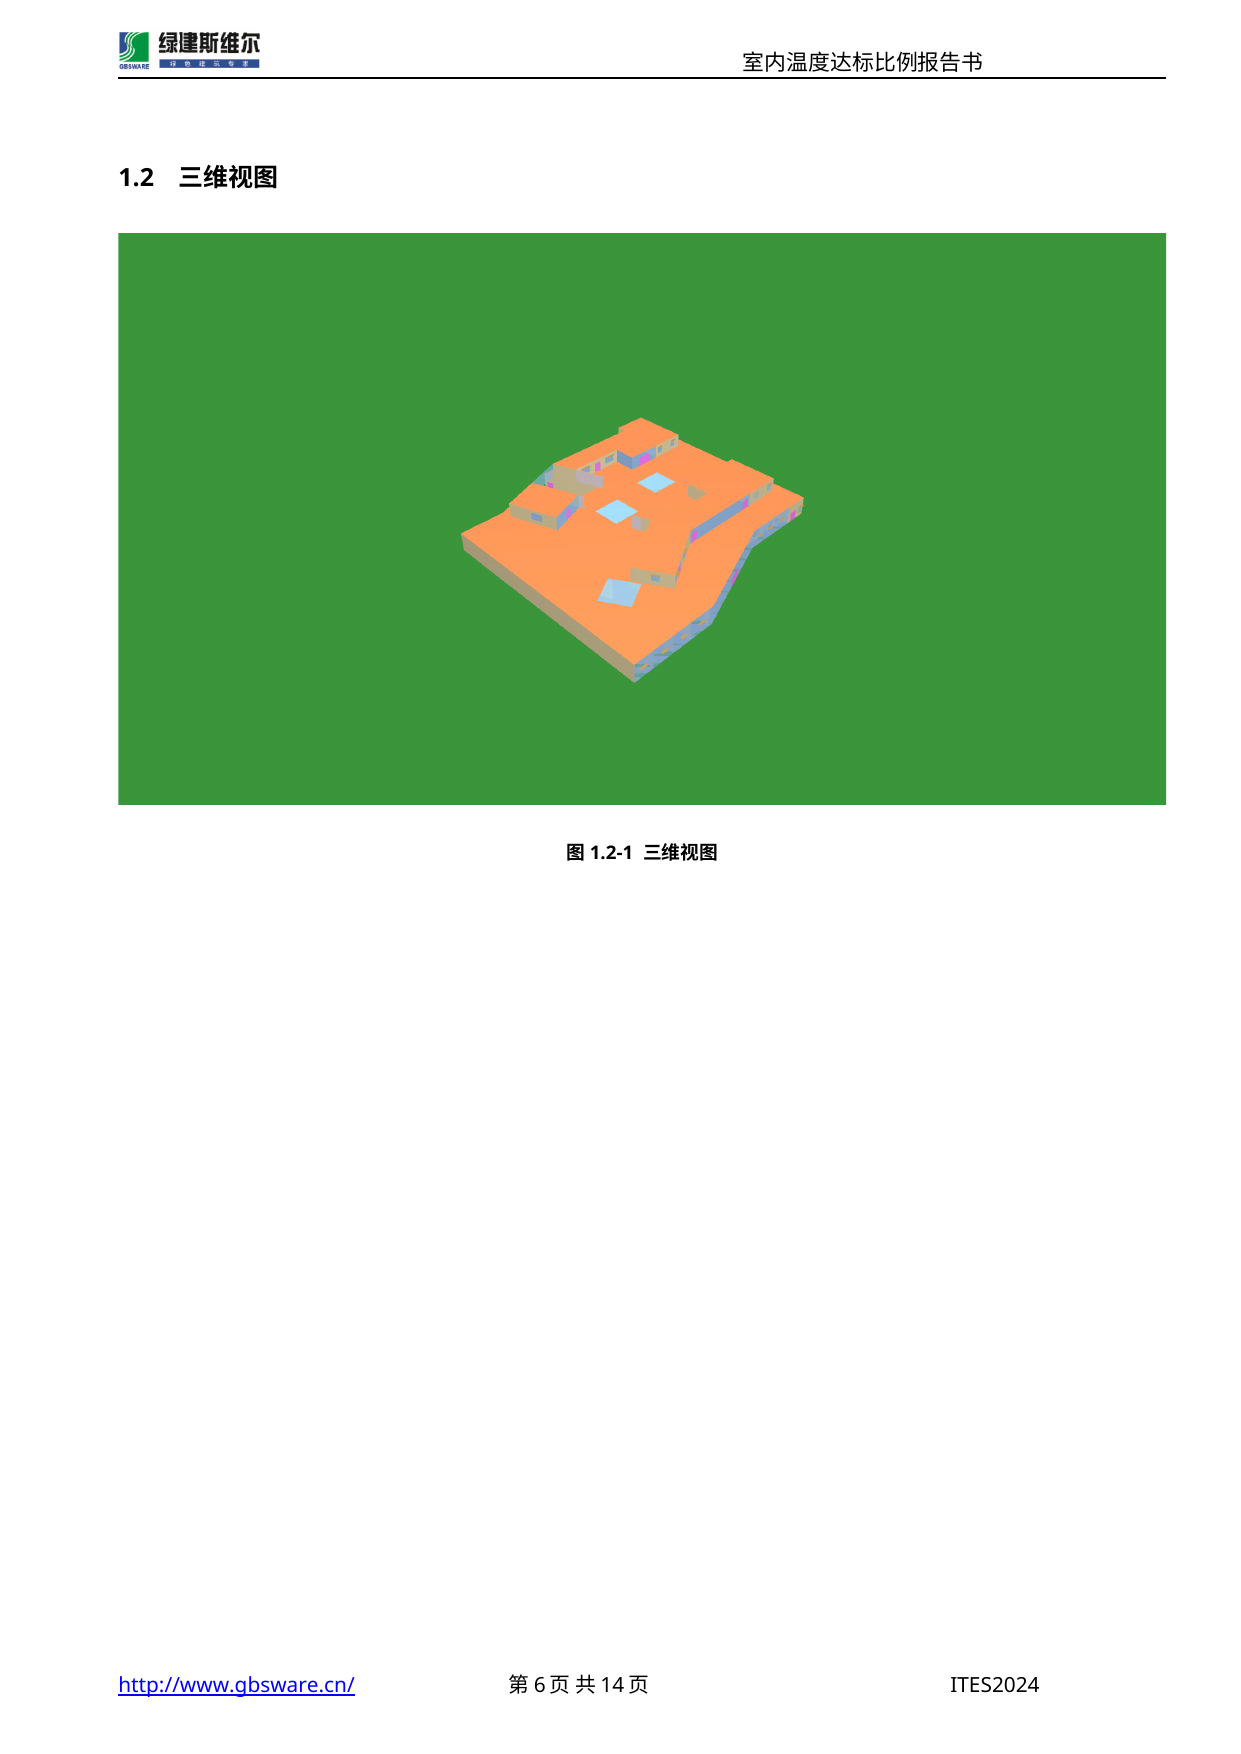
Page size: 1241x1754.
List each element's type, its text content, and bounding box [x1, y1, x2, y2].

picture [118, 29, 261, 71]
picture [118, 233, 1167, 805]
subtitle 三维视图 [118, 143, 1166, 208]
text 图 1.2-1 三维视图 [118, 805, 1166, 867]
